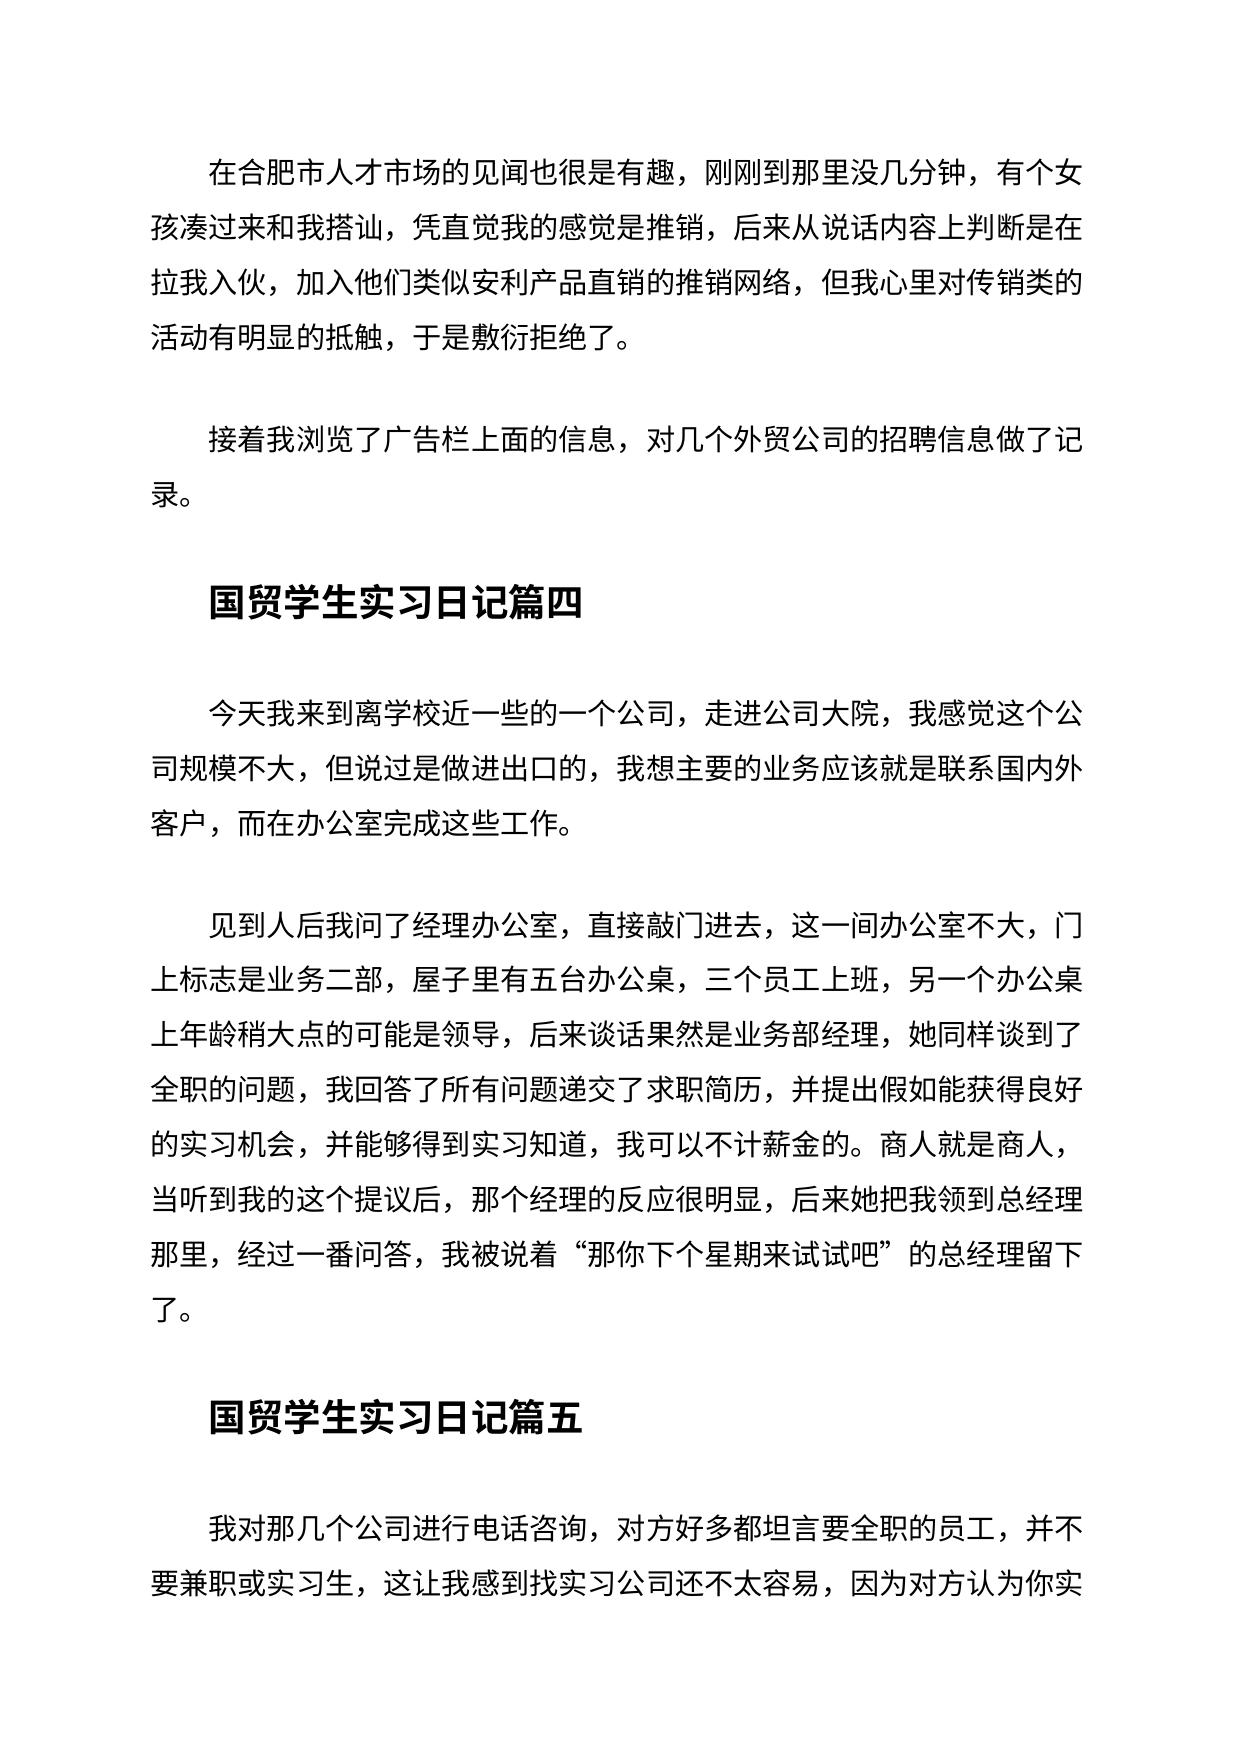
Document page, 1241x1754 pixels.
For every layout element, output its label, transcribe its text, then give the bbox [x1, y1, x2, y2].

text 在合肥市人才市场的见闻也很是有趣，刚刚到那里没几分钟，有个女孩凑过来和我搭讪，凭直觉我的感觉是推销，后来从说话内容上判断是在拉我入伙，加入他们类似安利产品直销的推销网络，但我心里对传销类的活动有明显的抵触，于是敷衍拒绝了。 [150, 150, 1090, 357]
text 今天我来到离学校近一些的一个公司，走进公司大院，我感觉这个公司规模不大，但说过是做进出口的，我想主要的业务应该就是联系国内外客户，而在办公室完成这些工作。 [150, 691, 1090, 843]
text 国贸学生实习日记篇四 [150, 573, 1090, 627]
text 国贸学生实习日记篇五 [150, 1388, 1090, 1442]
text 见到人后我问了经理办公室，直接敲门进去，这一间办公室不大，门上标志是业务二部，屋子里有五台办公桌，三个员工上班，另一个办公桌上年龄稍大点的可能是领导，后来谈话果然是业务部经理，她同样谈到了全职的问题，我回答了所有问题递交了求职简历，并提出假如能获得良好的实习机会，并能够得到实习知道，我可以不计薪金的。商人就是商人，当听到我的这个提议后，那个经理的反应很明显，后来她把我领到总经理那里，经过一番问答，我被说着“那你下个星期来试试吧”的总经理留下了。 [150, 902, 1090, 1329]
text 接着我浏览了广告栏上面的信息，对几个外贸公司的招聘信息做了记录。 [150, 416, 1090, 514]
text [150, 1506, 1090, 1603]
